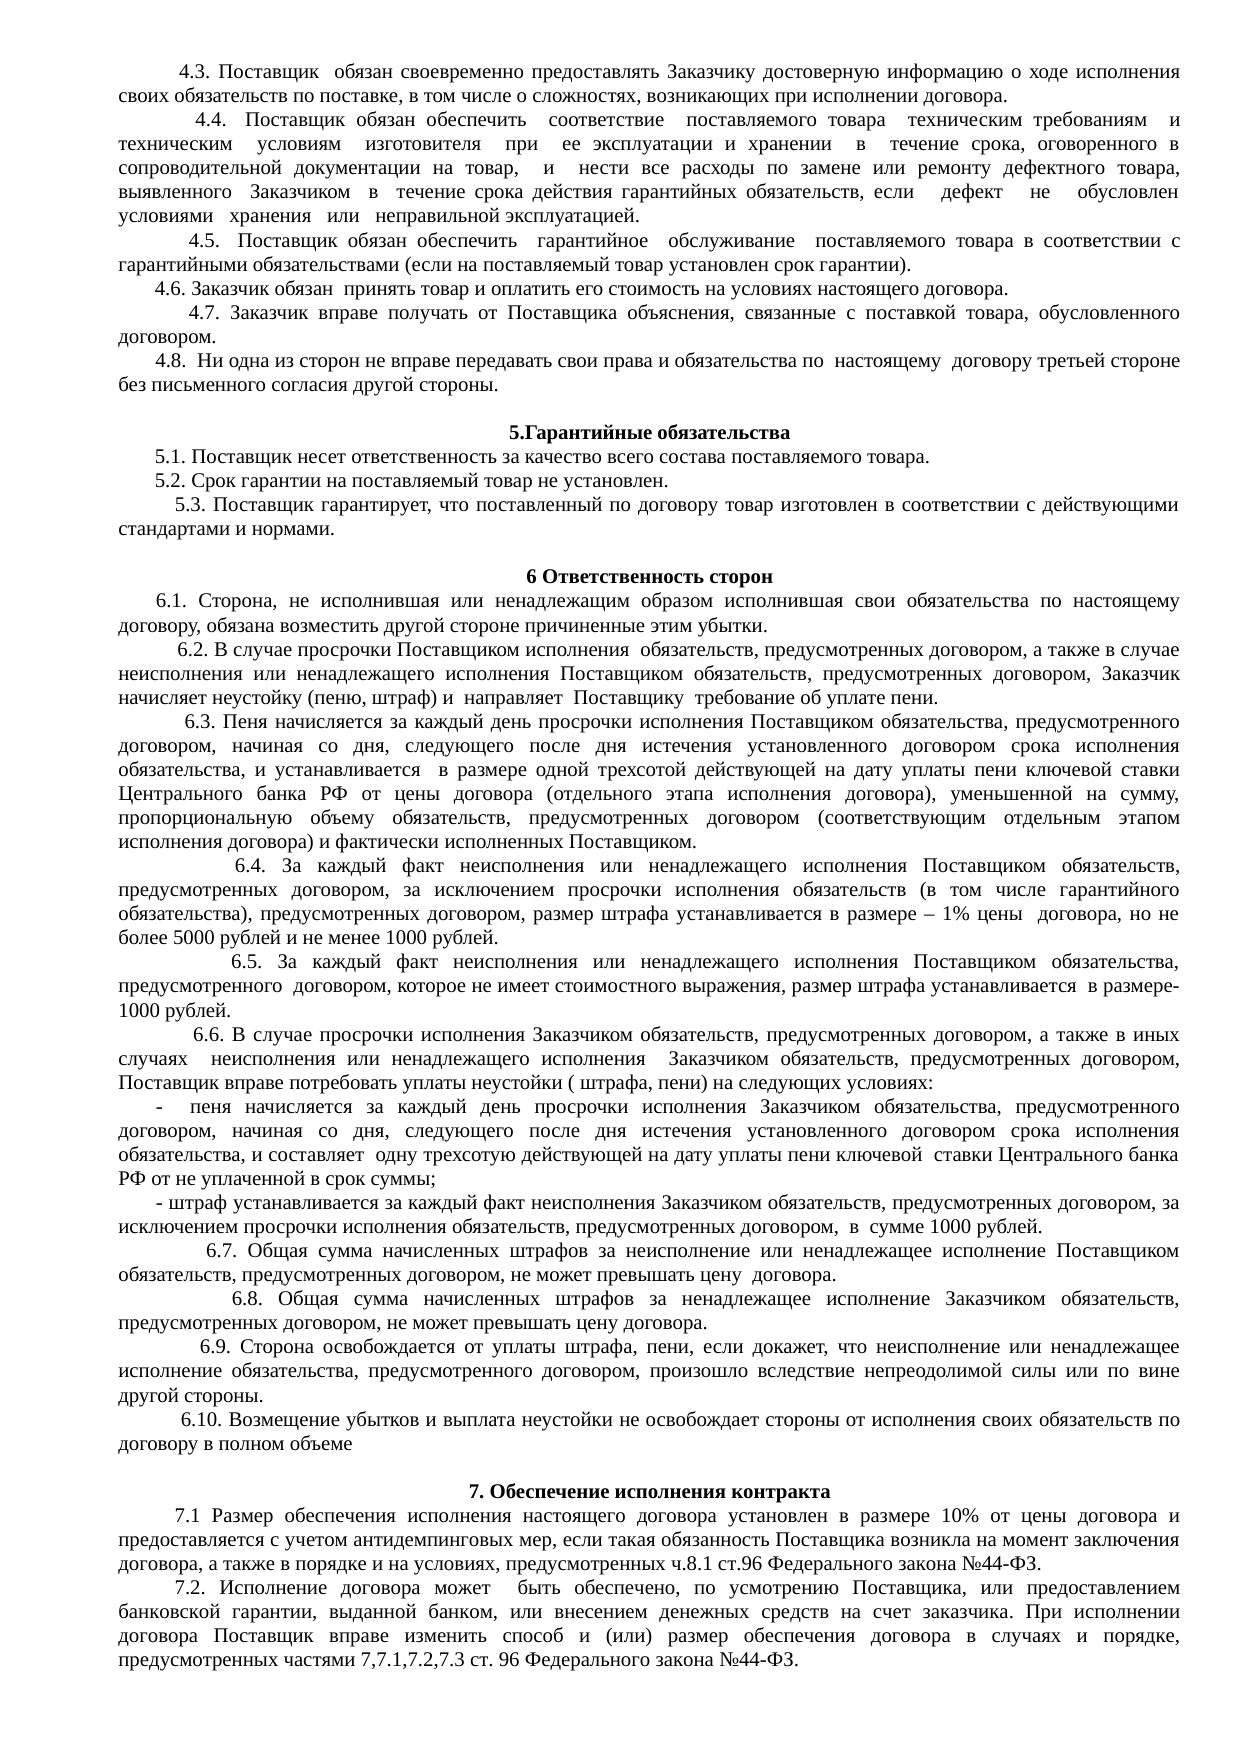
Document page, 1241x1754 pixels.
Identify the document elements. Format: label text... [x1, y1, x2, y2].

text 4.3. Поставщик обязан своевременно предоставлять Заказчику достоверную информацию о ходе исполнения своих обязательств по поставке, в том числе о сложностях, возникающих при исполнении договора. [118, 59, 1181, 107]
text 6.1. Сторона, не исполнившая или ненадлежащим образом исполнившая свои обязательства по настоящему договору, обязана возместить другой стороне причиненные этим убытки. [118, 588, 1181, 637]
text 4.7. Заказчик вправе получать от Поставщика объяснения, связанные с поставкой товара, обусловленного договором. [118, 300, 1181, 348]
text 6.5. За каждый факт неисполнения или ненадлежащего исполнения Поставщиком обязательства, предусмотренного договором, которое не имеет стоимостного выражения, размер штрафа устанавливается в размере- 1000 рублей. [118, 949, 1181, 1022]
text 4.6. Заказчик обязан принять товар и оплатить его стоимость на условиях настоящего договора. [118, 276, 1181, 300]
text - пеня начисляется за каждый день просрочки исполнения Заказчиком обязательства, предусмотренного договором, начиная со дня, следующего после дня истечения установленного договором срока исполнения обязательства, и составляет одну трехсотую действующей на дату уплаты пени ключевой ставки Центрального банка РФ от не уплаченной в срок суммы; [118, 1094, 1181, 1190]
text 6.9. Сторона освобождается от уплаты штрафа, пени, если докажет, что неисполнение или ненадлежащее исполнение обязательства, предусмотренного договором, произошло вследствие непреодолимой силы или по вине другой стороны. [118, 1334, 1181, 1407]
text 7. Обеспечение исполнения контракта [118, 1479, 1181, 1503]
text - штраф устанавливается за каждый факт неисполнения Заказчиком обязательств, предусмотренных договором, за исключением просрочки исполнения обязательств, предусмотренных договором, в сумме 1000 рублей. [118, 1190, 1181, 1238]
text 6.8. Общая сумма начисленных штрафов за ненадлежащее исполнение Заказчиком обязательств, предусмотренных договором, не может превышать цену договора. [118, 1286, 1181, 1334]
text 5.1. Поставщик несет ответственность за качество всего состава поставляемого товара. [118, 444, 1181, 468]
text 4.4. Поставщик обязан обеспечить соответствие поставляемого товара техническим требованиям и техническим условиям изготовителя при ее эксплуатации и хранении в течение срока, оговоренного в сопроводительной документации на товар, и нести все расходы по замене или ремонту дефектного товара, выявленного Заказчиком в течение срока действия гарантийных обязательств, если дефект не обусловлен условиями хранения или неправильной эксплуатацией. [118, 107, 1181, 227]
text 4.8. Ни одна из сторон не вправе передавать свои права и обязательства по настоящему договору третьей стороне без письменного согласия другой стороны. [118, 348, 1181, 396]
text 6.2. В случае просрочки Поставщиком исполнения обязательств, предусмотренных договором, а также в случае неисполнения или ненадлежащего исполнения Поставщиком обязательств, предусмотренных договором, Заказчик начисляет неустойку (пеню, штраф) и направляет Поставщику требование об уплате пени. [118, 637, 1181, 709]
text 4.5. Поставщик обязан обеспечить гарантийное обслуживание поставляемого товара в соответствии с гарантийными обязательствами (если на поставляемый товар установлен срок гарантии). [118, 227, 1181, 276]
text 6.7. Общая сумма начисленных штрафов за неисполнение или ненадлежащее исполнение Поставщиком обязательств, предусмотренных договором, не может превышать цену договора. [118, 1238, 1181, 1286]
text 5.2. Срок гарантии на поставляемый товар не установлен. [118, 468, 1181, 492]
text 7.2. Исполнение договора может быть обеспечено, по усмотрению Поставщика, или предоставлением банковской гарантии, выданной банком, или внесением денежных средств на счет заказчика. При исполнении договора Поставщик вправе изменить способ и (или) размер обеспечения договора в случаях и порядке, предусмотренных частями 7,7.1,7.2,7.3 ст. 96 Федерального закона №44-ФЗ. [118, 1575, 1181, 1671]
text 6.4. За каждый факт неисполнения или ненадлежащего исполнения Поставщиком обязательств, предусмотренных договором, за исключением просрочки исполнения обязательств (в том числе гарантийного обязательства), предусмотренных договором, размер штрафа устанавливается в размере – 1% цены договора, но не более 5000 рублей и не менее 1000 рублей. [118, 853, 1181, 949]
text 5.3. Поставщик гарантирует, что поставленный по договору товар изготовлен в соответствии с действующими стандартами и нормами. [118, 492, 1181, 540]
text 6.3. Пеня начисляется за каждый день просрочки исполнения Поставщиком обязательства, предусмотренного договором, начиная со дня, следующего после дня истечения установленного договором срока исполнения обязательства, и устанавливается в размере одной трехсотой действующей на дату уплаты пени ключевой ставки Центрального банка РФ от цены договора (отдельного этапа исполнения договора), уменьшенной на сумму, пропорциональную объему обязательств, предусмотренных договором (соответствующим отдельным этапом исполнения договора) и фактически исполненных Поставщиком. [118, 709, 1181, 853]
text 7.1 Размер обеспечения исполнения настоящего договора установлен в размере 10% от цены договора и предоставляется с учетом антидемпинговых мер, если такая обязанность Поставщика возникла на момент заключения договора, а также в порядке и на условиях, предусмотренных ч.8.1 ст.96 Федерального закона №44-ФЗ. [118, 1503, 1181, 1575]
text 5.Гарантийные обязательства [118, 420, 1181, 444]
text 6 Ответственность сторон [118, 564, 1181, 588]
text 6.6. В случае просрочки исполнения Заказчиком обязательств, предусмотренных договором, а также в иных случаях неисполнения или ненадлежащего исполнения Заказчиком обязательств, предусмотренных договором, Поставщик вправе потребовать уплаты неустойки ( штрафа, пени) на следующих условиях: [118, 1022, 1181, 1094]
text 6.10. Возмещение убытков и выплата неустойки не освобождает стороны от исполнения своих обязательств по договору в полном объеме [118, 1407, 1181, 1455]
